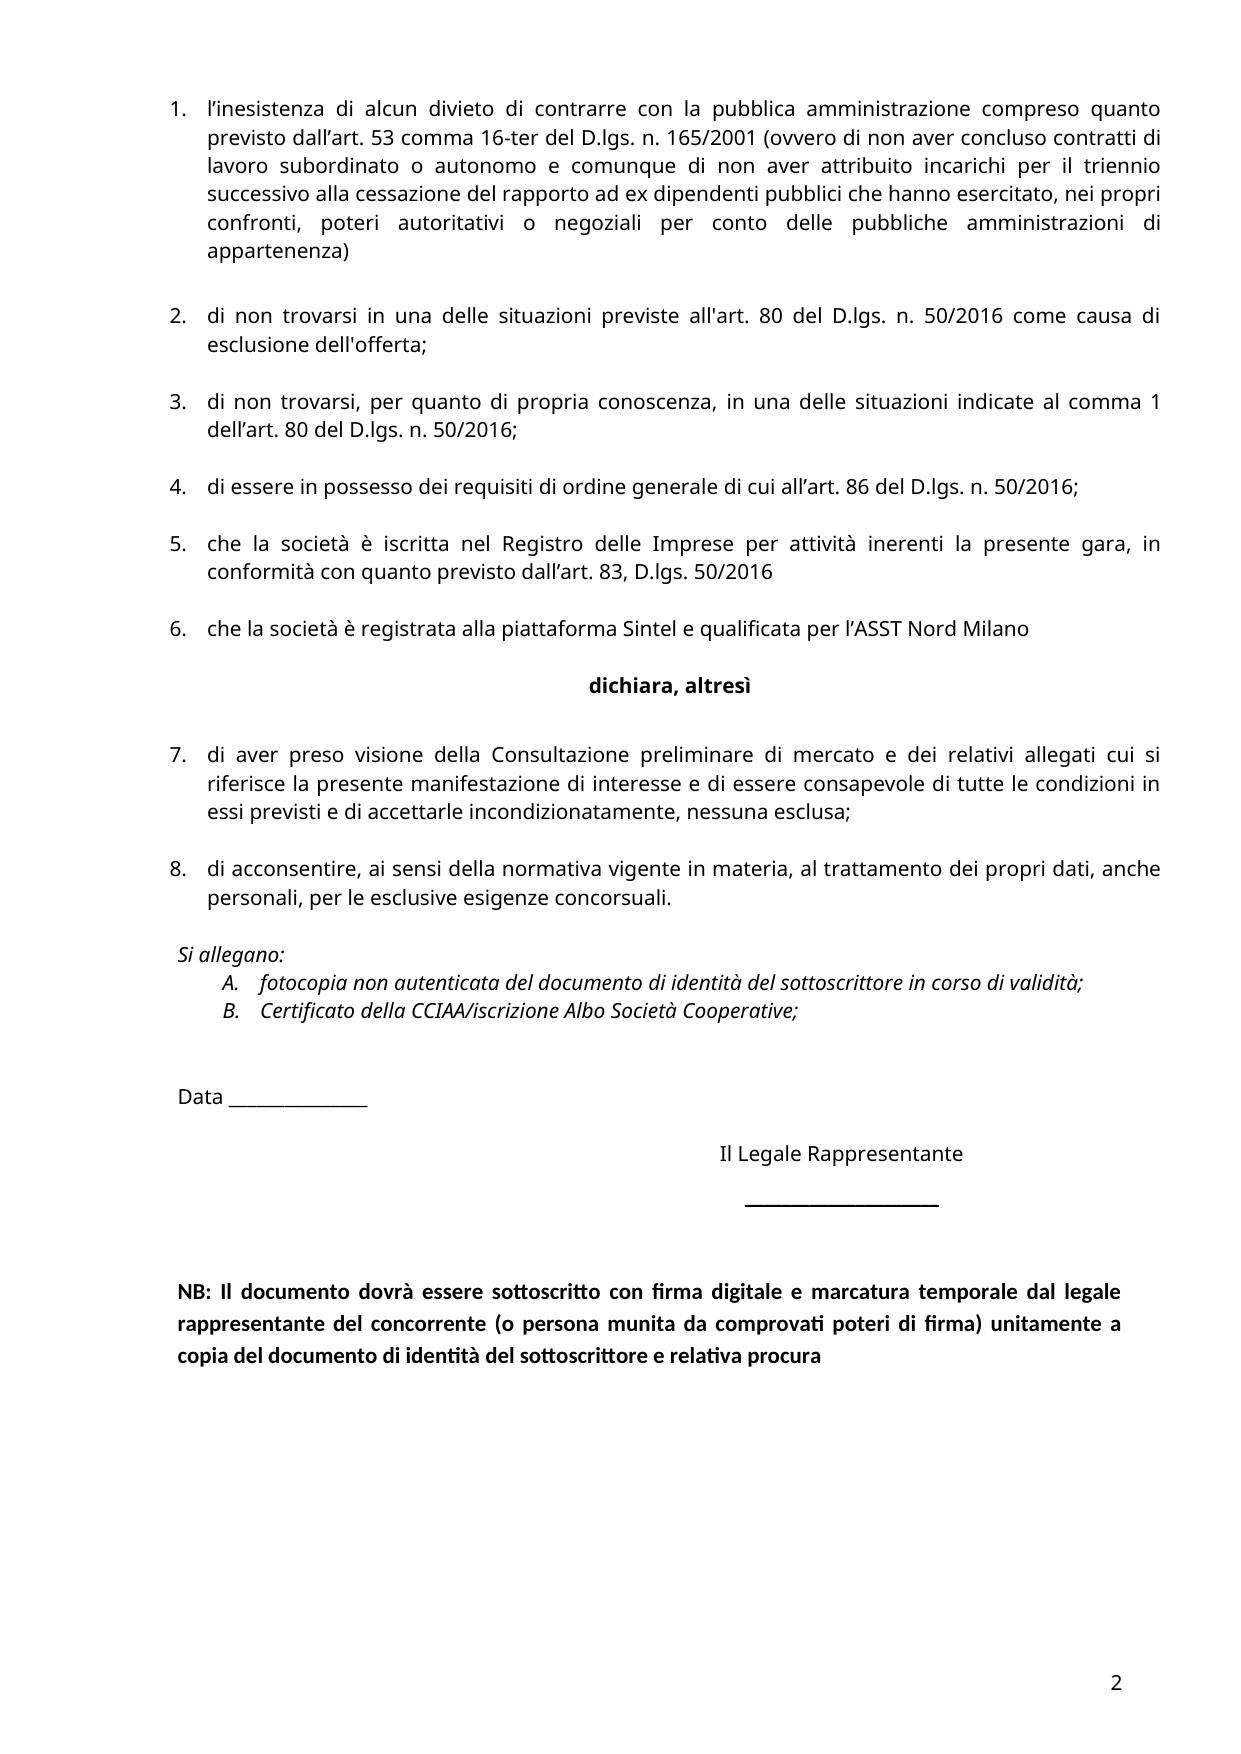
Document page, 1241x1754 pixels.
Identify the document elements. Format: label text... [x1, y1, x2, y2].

list che la società è registrata alla piattaforma Sintel e qualificata per l’ASST Nord Milano [169, 614, 1162, 643]
list di aver preso visione della Consultazione preliminare di mercato e dei relativi allegati cui si riferisce la presente manifestazione di interesse e di essere consapevole di tutte le condizioni in essi previsti e di accettarle incondizionatamente, nessuna esclusa; [169, 741, 1162, 826]
list fotocopia non autenticata del documento di identità del sottoscrittore in corso di validità; [222, 968, 1162, 997]
list di essere in possesso dei requisiti di ordine generale di cui all’art. 86 del D.lgs. n. 50/2016; [169, 472, 1162, 501]
list di non trovarsi in una delle situazioni previste all'art. 80 del D.lgs. n. 50/2016 come causa di esclusione dell'offerta; [169, 302, 1162, 358]
list che la società è iscritta nel Registro delle Imprese per attività inerenti la presente gara, in conformità con quanto previsto dall’art. 83, D.lgs. 50/2016 [169, 529, 1162, 586]
text Il Legale Rappresentante [561, 1139, 1122, 1167]
list Certificato della CCIAA/iscrizione Albo Società Cooperative; [222, 997, 1162, 1025]
text NB: Il documento dovrà essere sottoscritto con firma digitale e marcatura temporale dal legale rappresentante del concorrente (o persona munita da comprovati poteri di firma) unitamente a copia del documento di identità del sottoscrittore e relativa procura [177, 1277, 1122, 1369]
list di acconsentire, ai sensi della normativa vigente in materia, al trattamento dei propri dati, anche personali, per le esclusive esigenze concorsuali. [169, 854, 1162, 911]
text dichiara, altresì [177, 671, 1162, 700]
text Data _______________ [177, 1082, 1162, 1110]
text _____________________ [561, 1181, 1122, 1210]
list di non trovarsi, per quanto di propria conoscenza, in una delle situazioni indicate al comma 1 dell’art. 80 del D.lgs. n. 50/2016; [169, 387, 1162, 444]
text Si allegano: [177, 940, 1162, 968]
list l’inesistenza di alcun divieto di contrarre con la pubblica amministrazione compreso quanto previsto dall’art. 53 comma 16-ter del D.lgs. n. 165/2001 (ovvero di non aver concluso contratti di lavoro subordinato o autonomo e comunque di non aver attribuito incarichi per il triennio successivo alla cessazione del rapporto ad ex dipendenti pubblici che hanno esercitato, nei propri confronti, poteri autoritativi o negoziali per conto delle pubbliche amministrazioni di appartenenza) [169, 94, 1162, 265]
